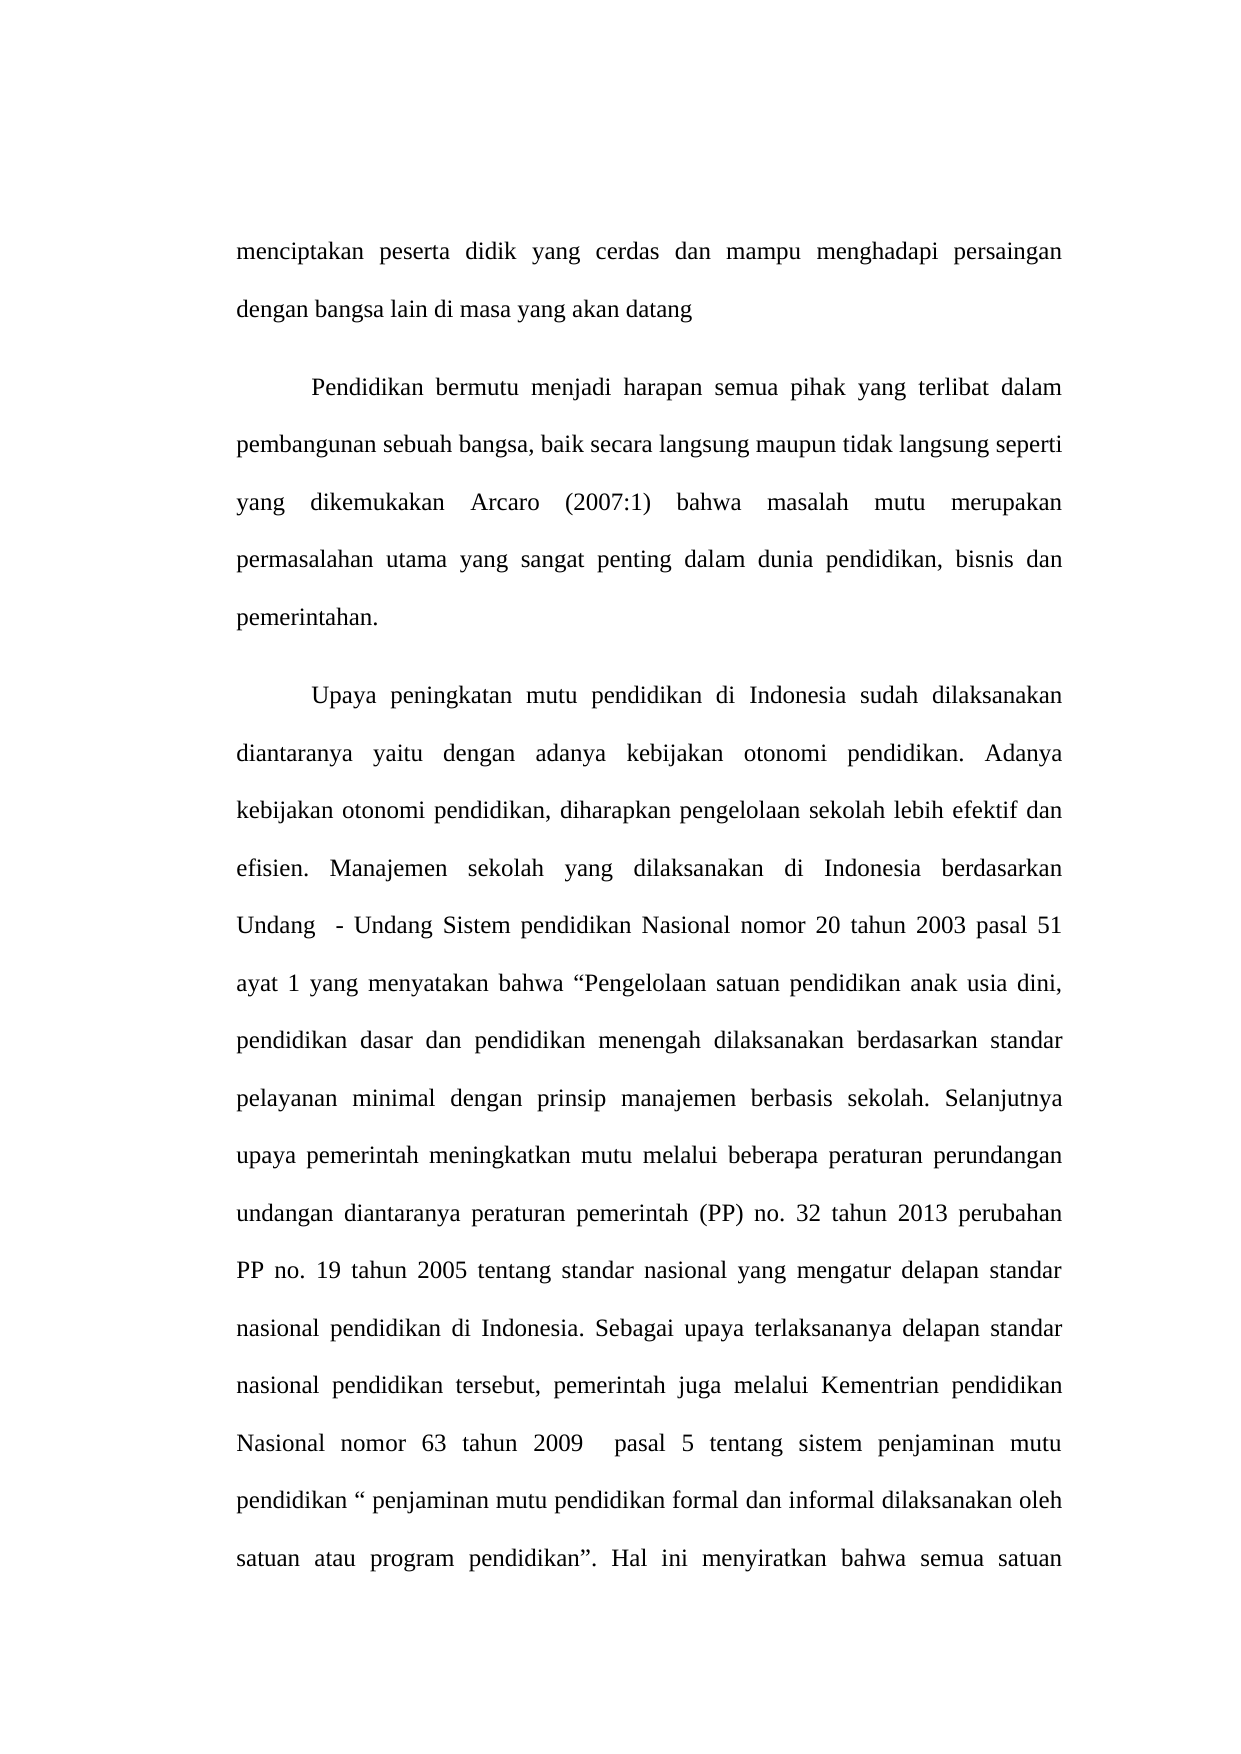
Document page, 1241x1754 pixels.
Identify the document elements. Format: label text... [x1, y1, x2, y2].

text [236, 680, 1063, 1572]
text Pendidikan bermutu menjadi harapan semua pihak yang terlibat dalam pembangunan sebuah bangsa, baik secara langsung maupun tidak langsung seperti yang dikemukakan Arcaro (2007:1) bahwa masalah mutu merupakan permasalahan utama yang sangat penting dalam dunia pendidikan, bisnis dan pemerintahan. [236, 372, 1063, 631]
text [236, 236, 1063, 322]
